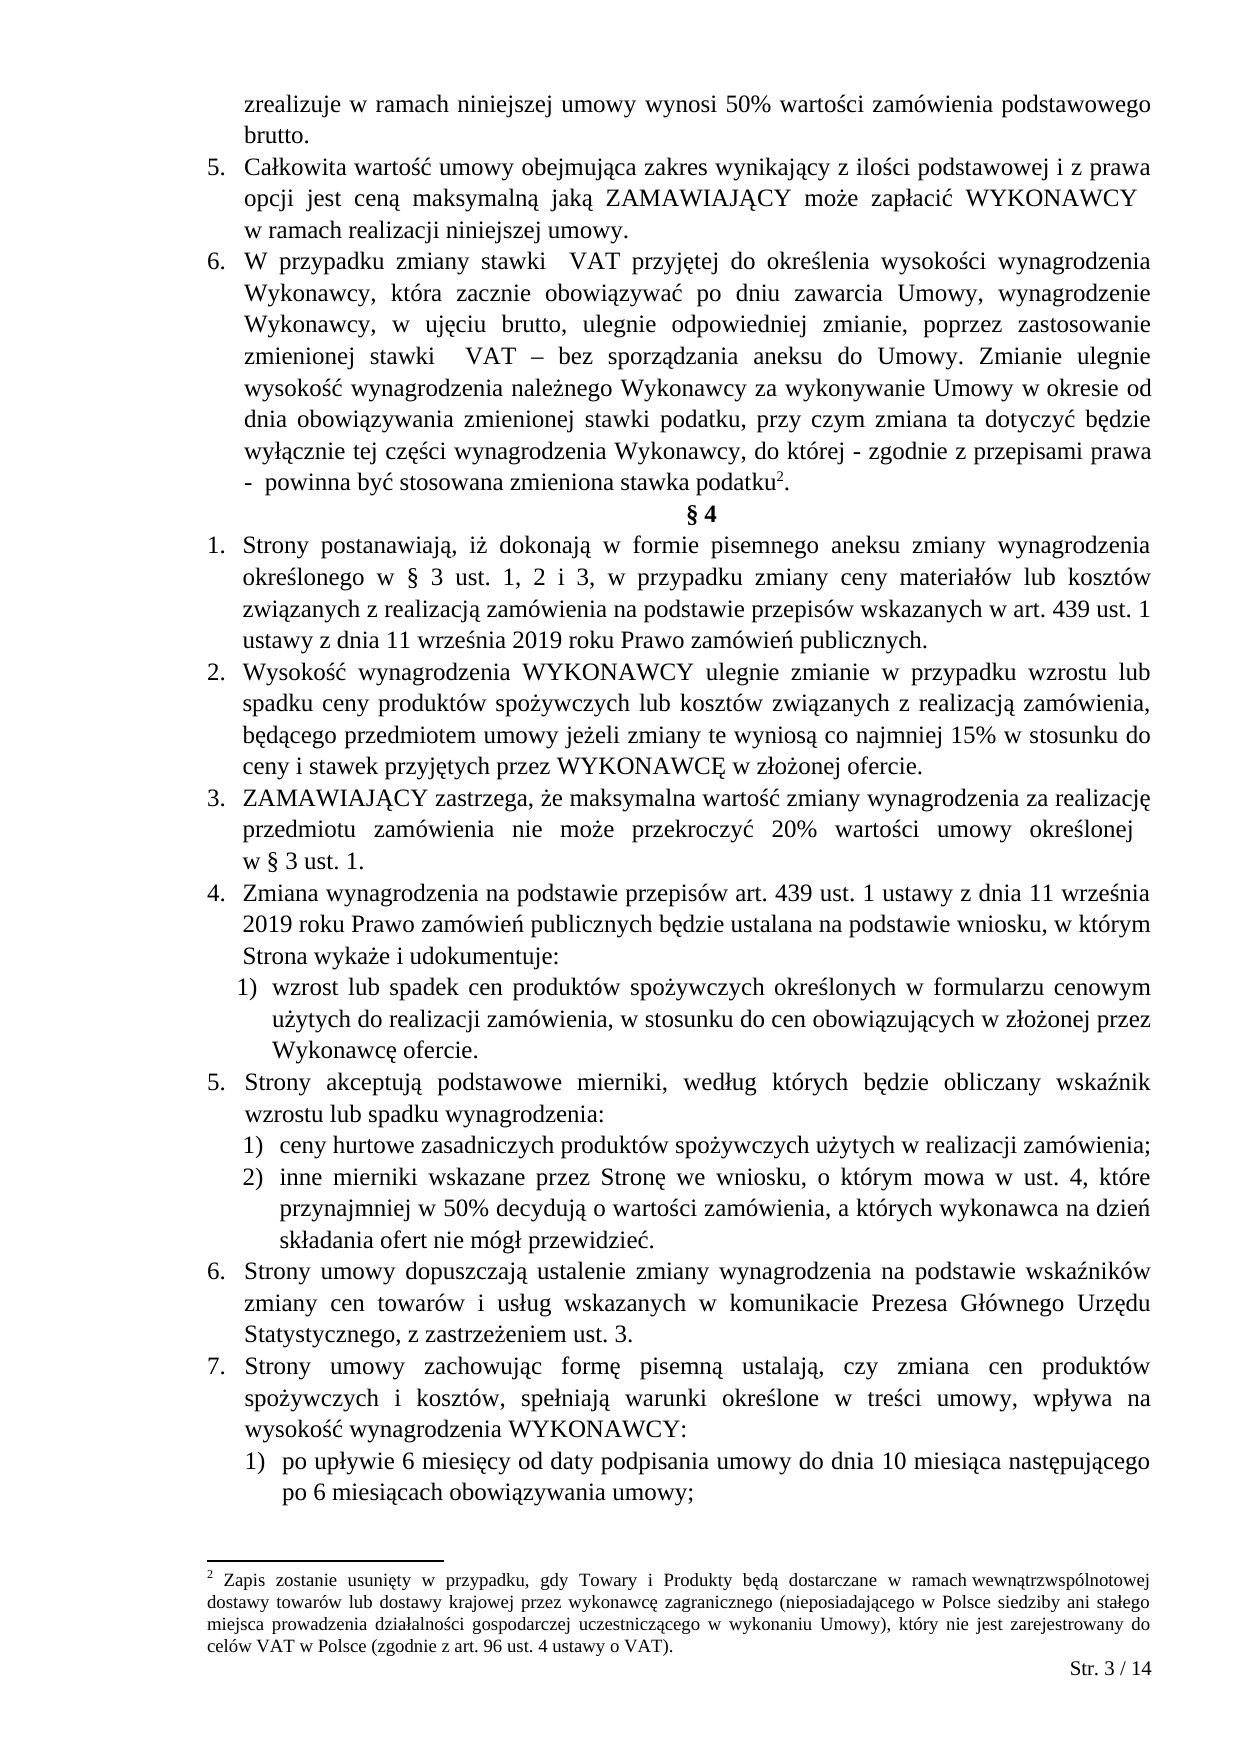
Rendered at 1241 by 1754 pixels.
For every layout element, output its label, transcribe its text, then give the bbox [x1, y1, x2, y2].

list Strony akceptują podstawowe mierniki, według których będzie obliczany wskaźnik wzrostu lub spadku wynagrodzenia: [207, 1067, 1152, 1127]
list Całkowita wartość umowy obejmująca zakres wynikający z ilości podstawowej i z prawa opcji jest ceną maksymalną jaką ZAMAWIAJĄCY może zapłacić WYKONAWCY w ramach realizacji niniejszej umowy. [207, 152, 1152, 244]
text § 4 [251, 499, 1152, 528]
list Strony umowy zachowując formę pisemną ustalają, czy zmiana cen produktów spożywczych i kosztów, spełniają warunki określone w treści umowy, wpływa na wysokość wynagrodzenia WYKONAWCY: [207, 1351, 1152, 1443]
list W przypadku zmiany stawki VAT przyjętej do określenia wysokości wynagrodzenia Wykonawcy, która zacznie obowiązywać po dniu zawarcia Umowy, wynagrodzenie Wykonawcy, w ujęciu brutto, ulegnie odpowiedniej zmianie, poprzez zastosowanie zmienionej stawki VAT – bez sporządzania aneksu do Umowy. Zmianie ulegnie wysokość wynagrodzenia należnego Wykonawcy za wykonywanie Umowy w okresie od dnia obowiązywania zmienionej stawki podatku, przy czym zmiana ta dotyczyć będzie wyłącznie tej części wynagrodzenia Wykonawcy, do której - zgodnie z przepisami prawa - powinna być stosowana zmieniona stawka podatku. [207, 246, 1152, 496]
list Strony postanawiają, iż dokonają w formie pisemnego aneksu zmiany wynagrodzenia określonego w § 3 ust. 1, 2 i 3, w przypadku zmiany ceny materiałów lub kosztów związanych z realizacją zamówienia na podstawie przepisów wskazanych w art. 439 ust. 1 ustawy z dnia 11 września 2019 roku Prawo zamówień publicznych. [207, 531, 1152, 654]
list wzrost lub spadek cen produktów spożywczych określonych w formularzu cenowym użytych do realizacji zamówienia, w stosunku do cen obowiązujących w złożonej przez Wykonawcę ofercie. [236, 972, 1152, 1064]
list po upływie 6 miesięcy od daty podpisania umowy do dnia 10 miesiąca następującego po 6 miesiącach obowiązywania umowy; [244, 1446, 1152, 1506]
list ZAMAWIAJĄCY zastrzega, że maksymalna wartość zmiany wynagrodzenia za realizację przedmiotu zamówienia nie może przekroczyć 20% wartości umowy określonej w § 3 ust. 1. [207, 783, 1152, 875]
list Wysokość wynagrodzenia WYKONAWCY ulegnie zmianie w przypadku wzrostu lub spadku ceny produktów spożywczych lub kosztów związanych z realizacją zamówienia, będącego przedmiotem umowy jeżeli zmiany te wyniosą co najmniej 15% w stosunku do ceny i stawek przyjętych przez WYKONAWCĘ w złożonej ofercie. [207, 657, 1152, 780]
list ceny hurtowe zasadniczych produktów spożywczych użytych w realizacji zamówienia; [242, 1130, 1152, 1159]
list Zmiana wynagrodzenia na podstawie przepisów art. 439 ust. 1 ustawy z dnia 11 września 2019 roku Prawo zamówień publicznych będzie ustalana na podstawie wniosku, w którym Strona wykaże i udokumentuje: [207, 878, 1152, 969]
list inne mierniki wskazane przez Stronę we wniosku, o którym mowa w ust. 4, które przynajmniej w 50% decydują o wartości zamówienia, a których wykonawca na dzień składania ofert nie mógł przewidzieć. [242, 1162, 1152, 1254]
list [207, 89, 1152, 149]
list Strony umowy dopuszczają ustalenie zmiany wynagrodzenia na podstawie wskaźników zmiany cen towarów i usług wskazanych w komunikacie Prezesa Głównego Urzędu Statystycznego, z zastrzeżeniem ust. 3. [207, 1256, 1152, 1348]
